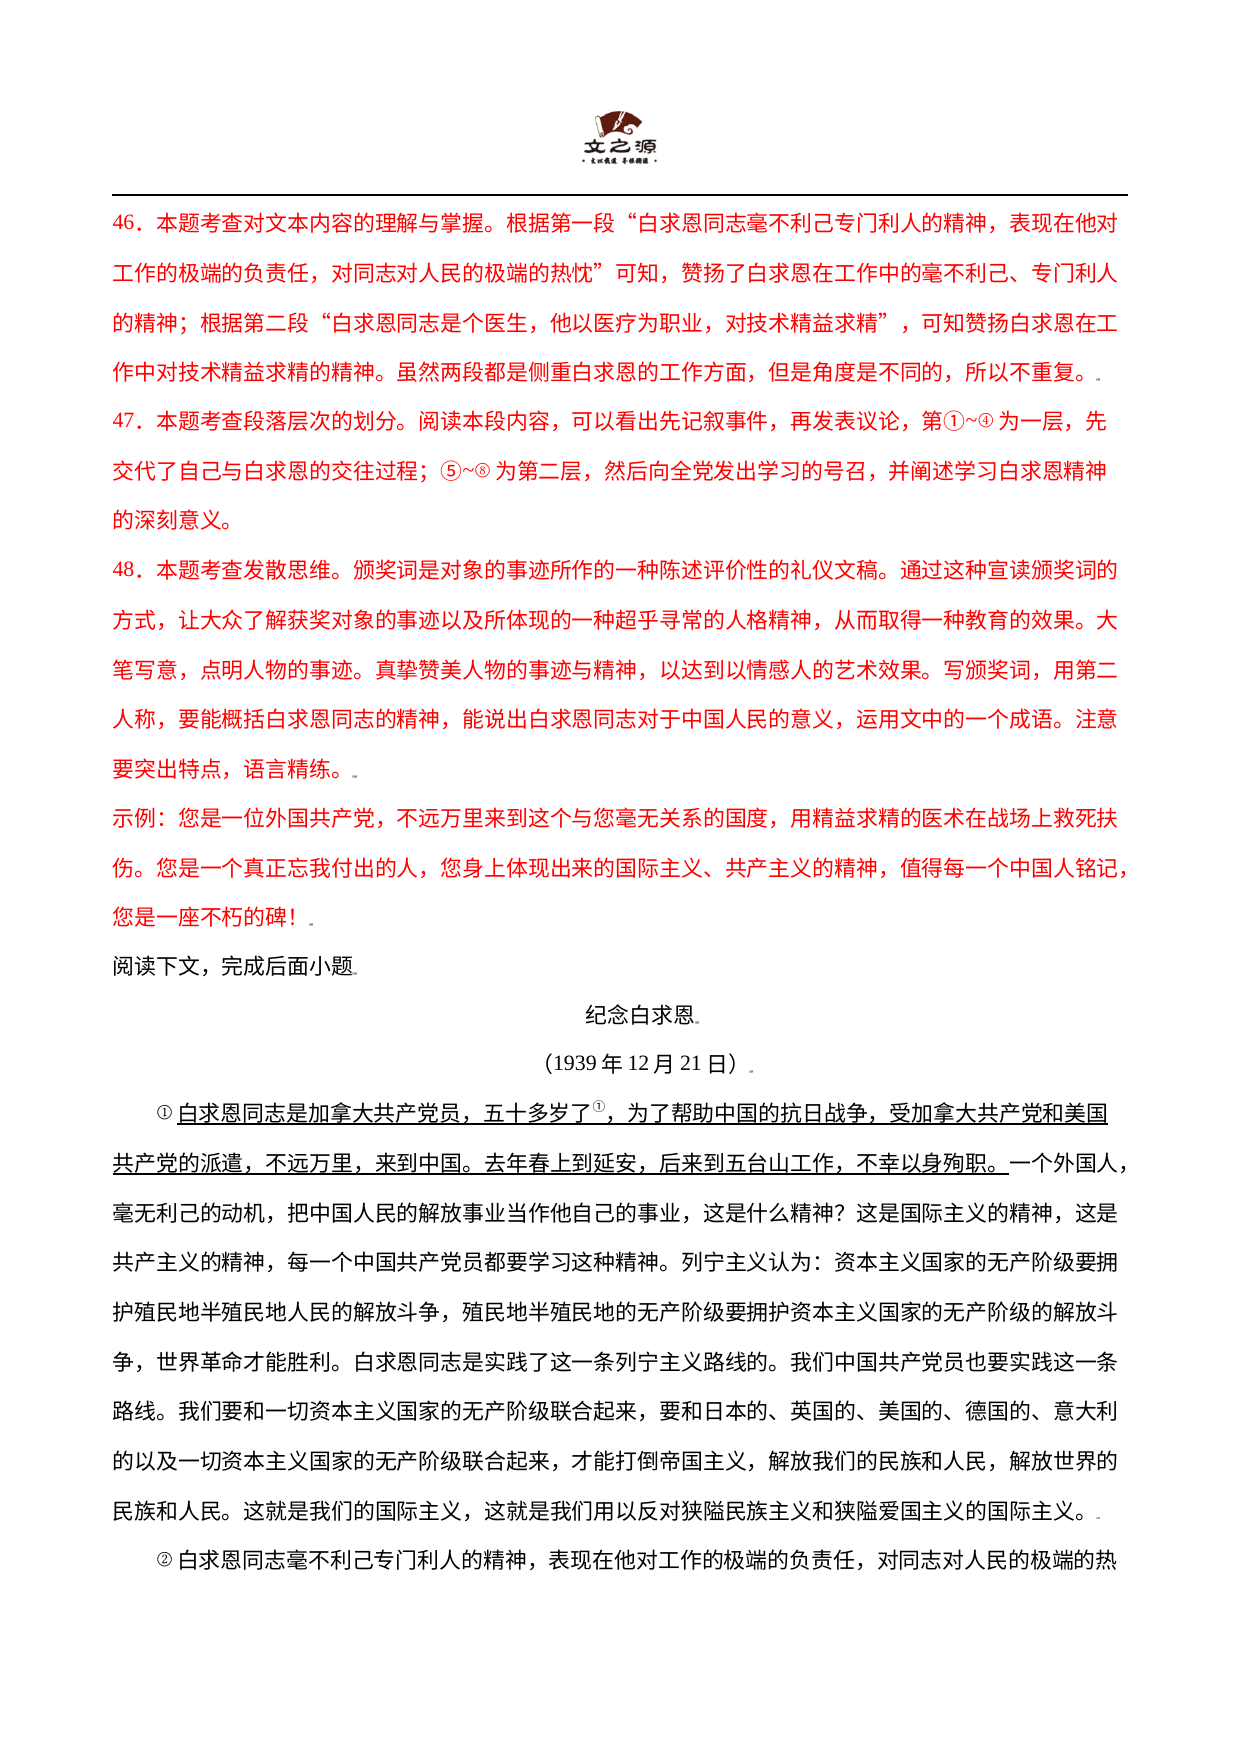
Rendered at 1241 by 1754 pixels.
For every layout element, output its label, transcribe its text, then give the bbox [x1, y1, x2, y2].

text ①白求恩同志是加拿大共产党员，五十多岁了①，为了帮助中国的抗日战争，受加拿大共产党和美国共产党的派遣，不远万里，来到中国。去年春上到延安，后来到五台山工作，不幸以身殉职。一个外国人，毫无利己的动机，把中国人民的解放事业当作他自己的事业，这是什么精神？这是国际主义的精神，这是共产主义的精神，每一个中国共产党员都要学习这种精神。列宁主义认为：资本主义国家的无产阶级要拥护殖民地半殖民地人民的解放斗争，殖民地半殖民地的无产阶级要拥护资本主义国家的无产阶级的解放斗争，世界革命才能胜利。白求恩同志是实践了这一条列宁主义路线的。我们中国共产党员也要实践这一条路线。我们要和一切资本主义国家的无产阶级联合起来，要和日本的、英国的、美国的、德国的、意大利的以及一切资本主义国家的无产阶级联合起来，才能打倒帝国主义，解放我们的民族和人民，解放世界的民族和人民。这就是我们的国际主义，这就是我们用以反对狭隘民族主义和狭隘爱国主义的国际主义。 [112, 1095, 1128, 1526]
text 纪念白求恩 [112, 997, 1128, 1031]
text 47．本题考查段落层次的划分。阅读本段内容，可以看出先记叙事件，再发表议论，第①~④为一层，先交代了自己与白求恩的交往过程；⑤~⑧为第二层，然后向全党发出学习的号召，并阐述学习白求恩精神的深刻意义。 48．本题考查发散思维。颁奖词是对象的事迹所作的一种陈述评价性的礼仪文稿。通过这种宣读颁奖词的方式，让大众了解获奖对象的事迹以及所体现的一种超乎寻常的人格精神，从而取得一种教育的效果。大笔写意，点明人物的事迹。真挚赞美人物的事迹与精神，以达到以情感人的艺术效果。写颁奖词，用第二人称，要能概括白求恩同志的精神，能说出白求恩同志对于中国人民的意义，运用文中的一个成语。注意要突出特点，语言精练。 [112, 403, 1128, 784]
text 46．本题考查对文本内容的理解与掌握。根据第一段“白求恩同志毫不利己专门利人的精神，表现在他对工作的极端的负责任，对同志对人民的极端的热忱”可知，赞扬了白求恩在工作中的毫不利己、专门利人的精神；根据第二段“白求恩同志是个医生，他以医疗为职业，对技术精益求精”，可知赞扬白求恩在工作中对技术精益求精的精神。虽然两段都是侧重白求恩的工作方面，但是角度是不同的，所以不重复。 [112, 205, 1128, 388]
text 示例：您是一位外国共产党，不远万里来到这个与您毫无关系的国度，用精益求精的医术在战场上救死扶伤。您是一个真正忘我付出的人，您身上体现出来的国际主义、共产主义的精神，值得每一个中国人铭记，您是一座不朽的碑！ [112, 800, 1128, 933]
text 阅读下文，完成后面小题 [112, 948, 1128, 982]
picture [543, 88, 698, 192]
text （1939年12月21日） [112, 1046, 1128, 1079]
